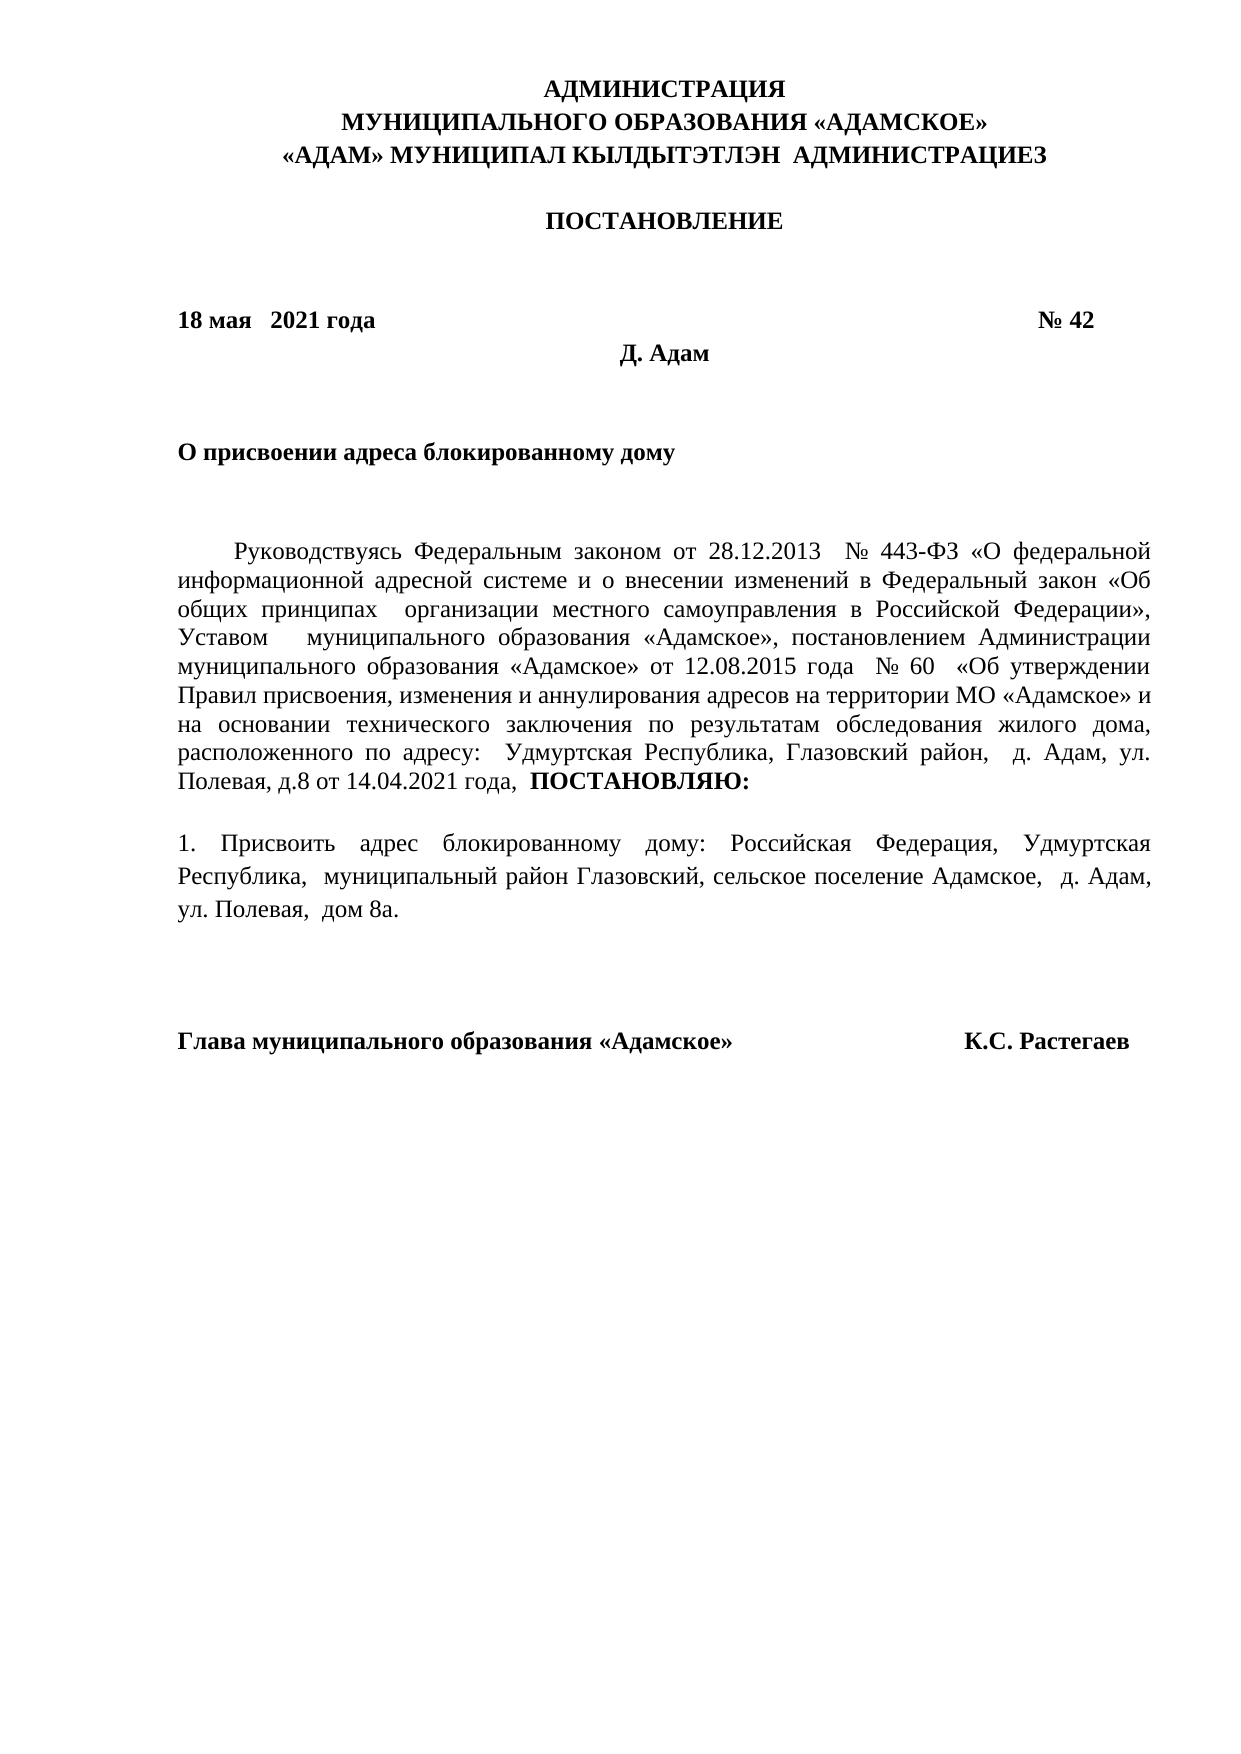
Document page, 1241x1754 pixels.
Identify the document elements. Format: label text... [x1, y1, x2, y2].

text Руководствуясь Федеральным законом от 28.12.2013 № 443-ФЗ «О федеральной информационной адресной системе и о внесении изменений в Федеральный закон «Об общих принципах организации местного самоуправления в Российской Федерации», Уставом муниципального образования «Адамское», постановлением Администрации муниципального образования «Адамское» от 12.08.2015 года № 60 «Об утверждении Правил присвоения, изменения и аннулирования адресов на территории МО «Адамское» и на основании технического заключения по результатам обследования жилого дома, расположенного по адресу: Удмуртская Республика, Глазовский район, д. Адам, ул. Полевая, д.8 от 14.04.2021 года, ПОСТАНОВЛЯЮ: [177, 536, 1152, 795]
text 18 мая 2021 года № 42 [177, 305, 1152, 334]
text О присвоении адреса блокированному дому [177, 437, 1152, 466]
text МУНИЦИПАЛЬНОГО ОБРАЗОВАНИЯ «АДАМСКОЕ» [177, 107, 1152, 136]
text 1. Присвоить адрес блокированному дому: Российская Федерация, Удмуртская Республика, муниципальный район Глазовский, сельское поселение Адамское, д. Адам, ул. Полевая, дом 8а. [177, 828, 1152, 923]
text Глава муниципального образования «Адамское» К.С. Растегаев [177, 1026, 1152, 1055]
text ПОСТАНОВЛЕНИЕ [177, 206, 1152, 235]
text АДМИНИСТРАЦИЯ [177, 74, 1152, 103]
text «АДАМ» МУНИЦИПАЛ КЫЛДЫТЭТЛЭН АДМИНИСТРАЦИЕЗ [177, 140, 1152, 169]
text Д. Адам [177, 338, 1152, 367]
